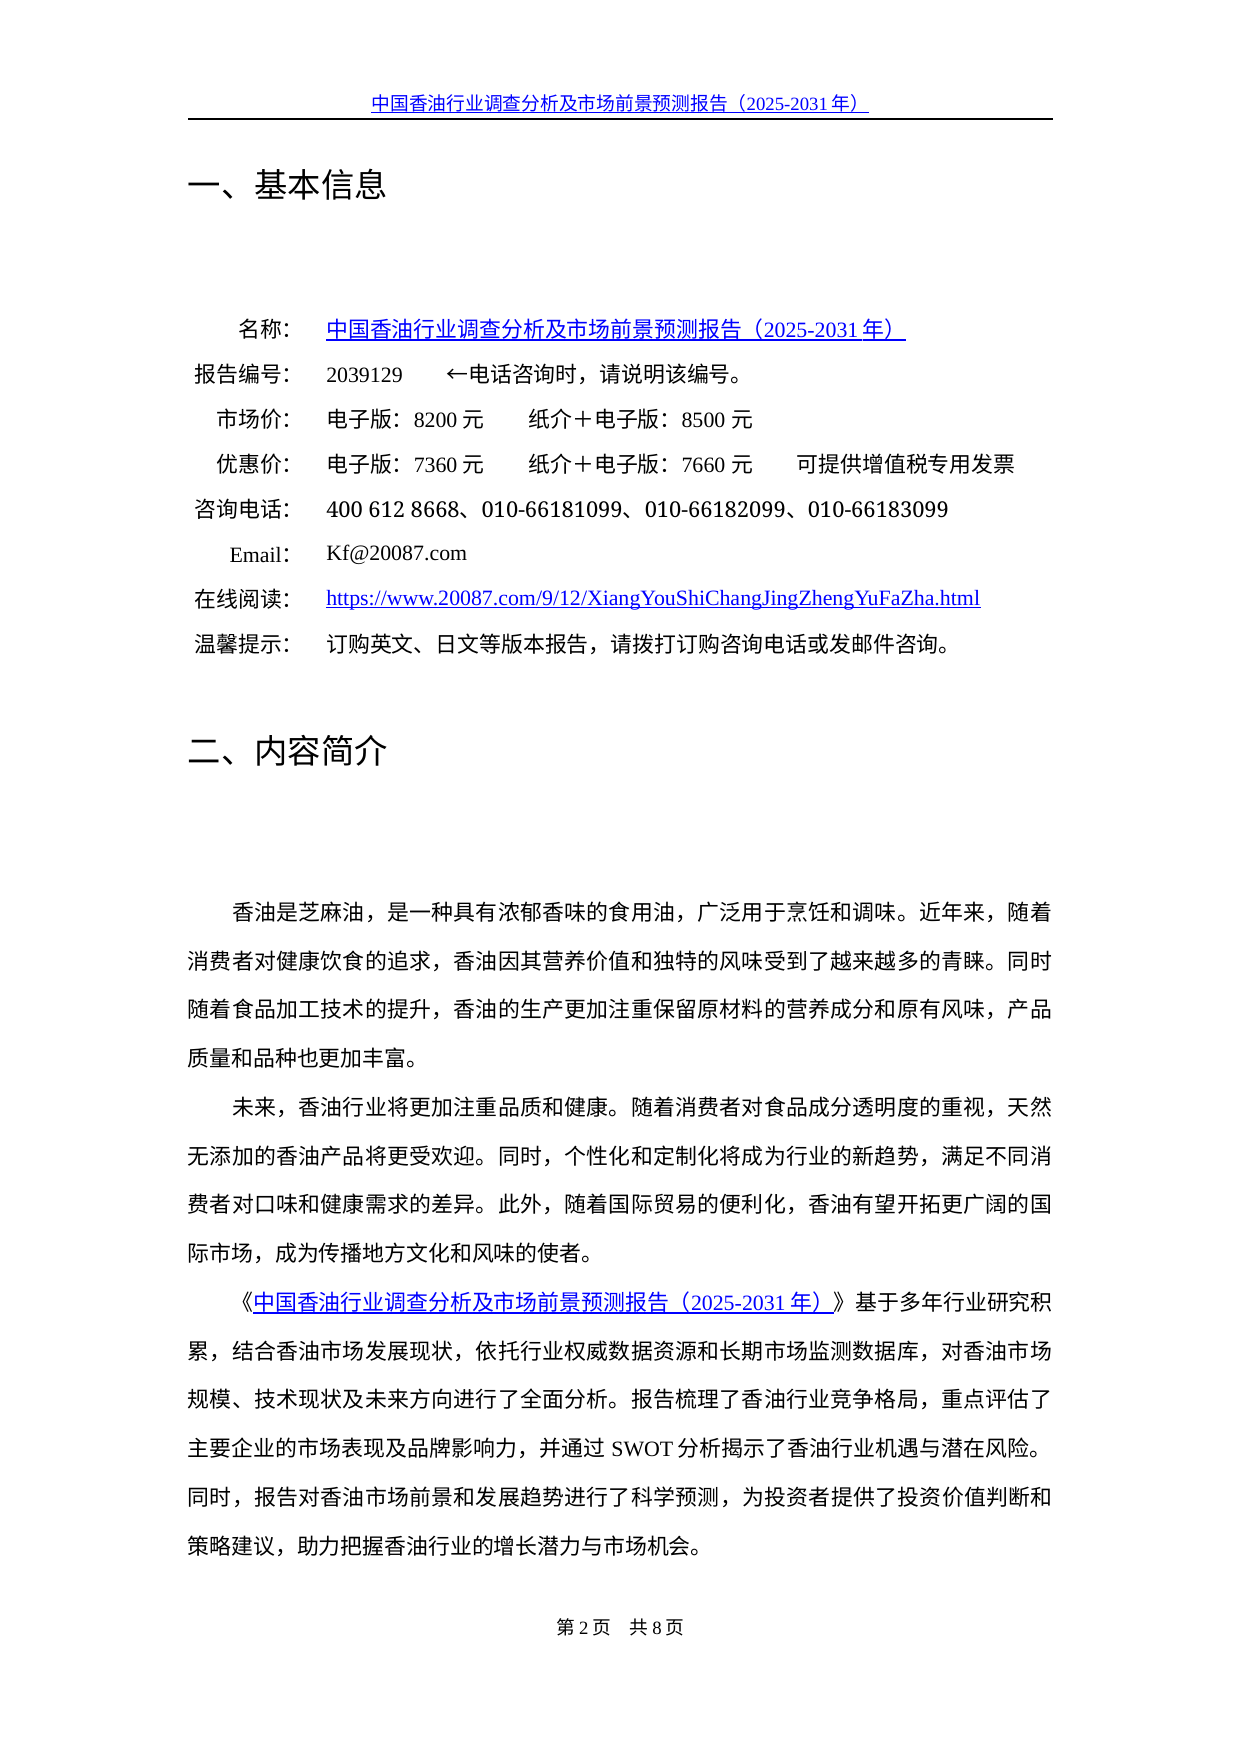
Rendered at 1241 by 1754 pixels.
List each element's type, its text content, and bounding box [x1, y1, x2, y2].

title 二、内容简介 [187, 717, 1053, 782]
table_cell 优惠价： [167, 447, 315, 492]
table_cell 电子版：8200 元 纸介＋电子版：8500 元 [315, 402, 1073, 447]
table_header 中国香油行业调查分析及市场前景预测报告（2025-2031年） [315, 312, 1073, 357]
table_cell 在线阅读： [167, 582, 315, 627]
table_cell 市场价： [167, 402, 315, 447]
table_header 名称： [167, 312, 315, 357]
table_cell 订购英文、日文等版本报告，请拨打订购咨询电话或发邮件咨询。 [315, 627, 1073, 672]
table_cell Email： [167, 537, 315, 582]
table_cell Kf@20087.com [315, 537, 1073, 582]
table_cell 2039129 ←电话咨询时，请说明该编号。 [315, 357, 1073, 402]
table_cell 400 612 8668、010-66181099、010-66182099、010-66183099 [315, 492, 1073, 537]
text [187, 894, 1053, 1561]
table_cell 电子版：7360 元 纸介＋电子版：7660 元 可提供增值税专用发票 [315, 447, 1073, 492]
title 一、基本信息 [187, 150, 1053, 215]
table_cell 温馨提示： [167, 627, 315, 672]
table_cell [315, 582, 1073, 627]
table_cell 报告编号： [167, 357, 315, 402]
table_cell 咨询电话： [167, 492, 315, 537]
